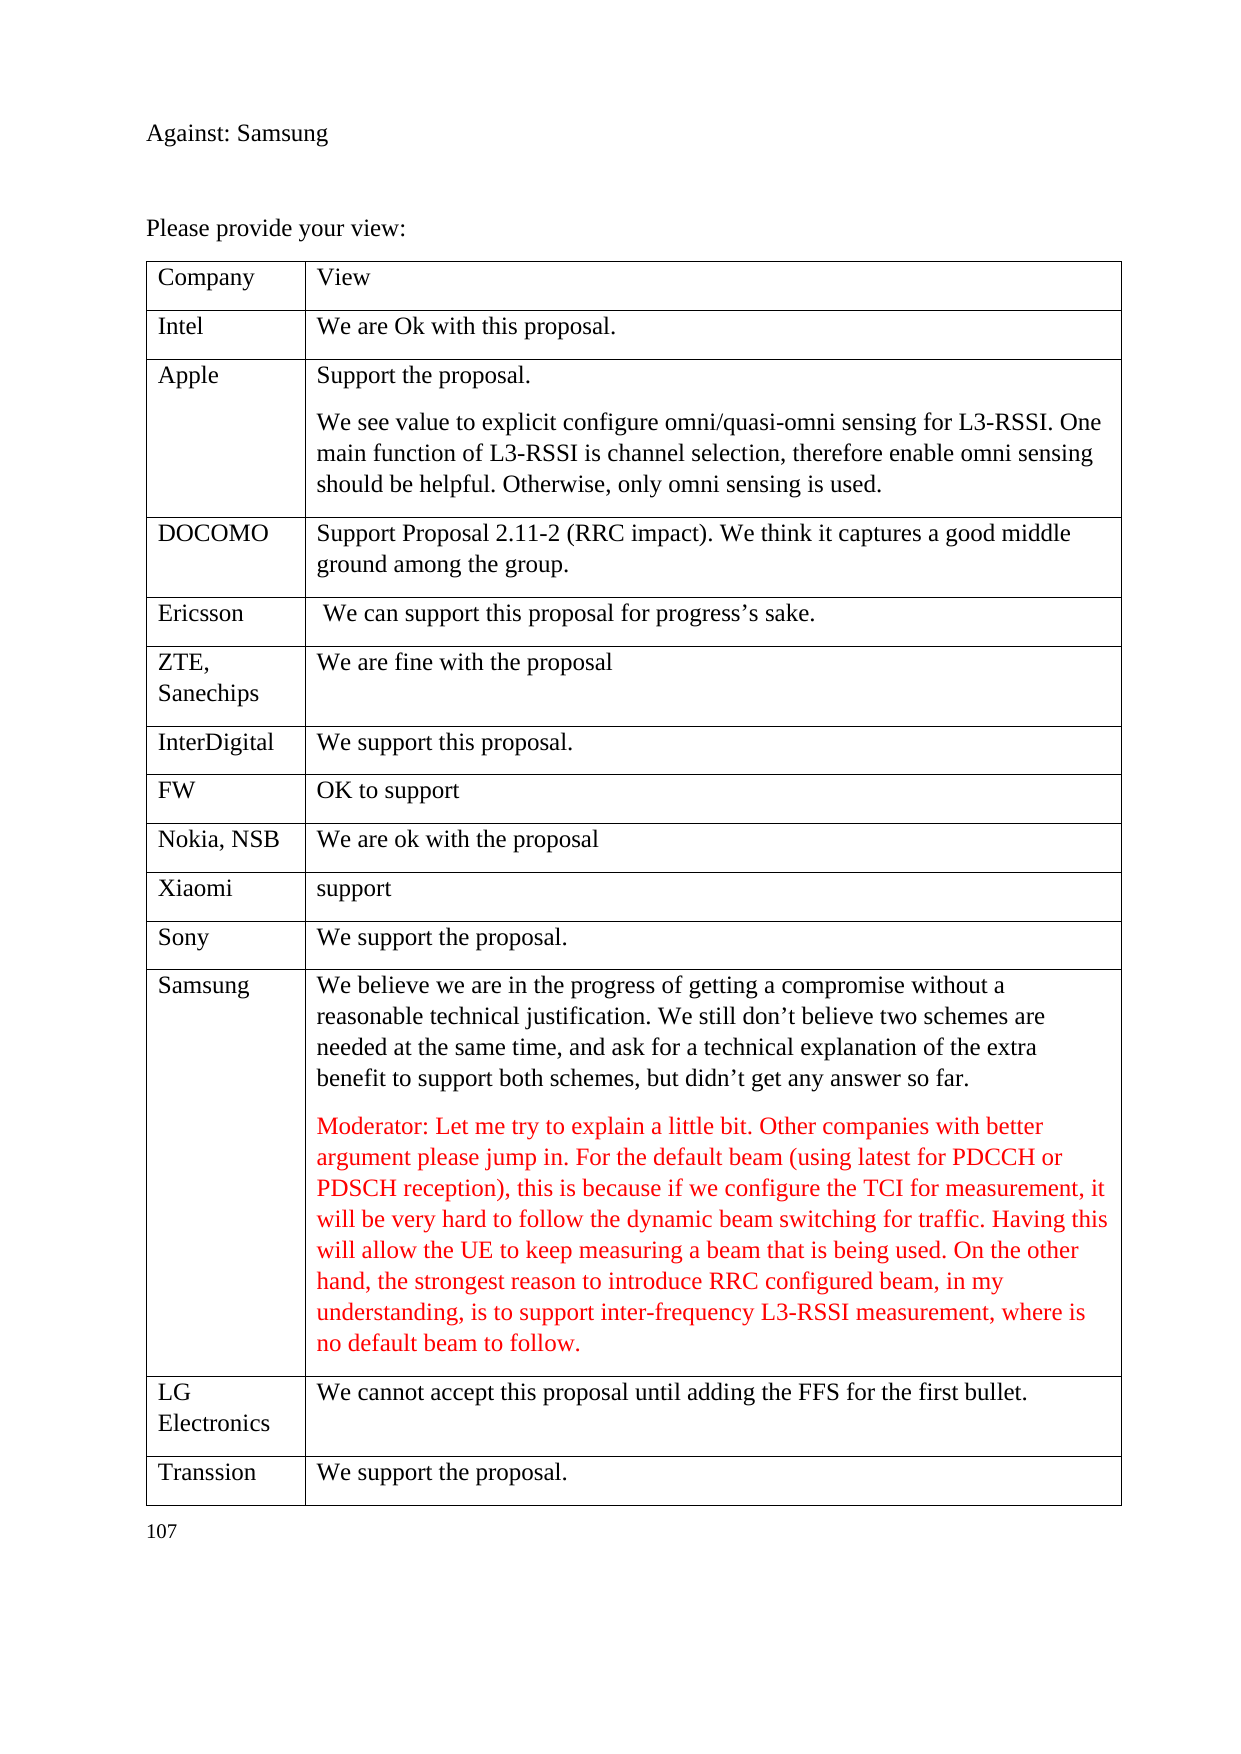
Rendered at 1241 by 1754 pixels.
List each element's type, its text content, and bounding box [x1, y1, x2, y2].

table_cell We support the proposal. [306, 922, 1121, 969]
table_cell Sony [147, 922, 305, 969]
table_cell DOCOMO [147, 518, 305, 597]
table_cell Samsung [147, 970, 305, 1376]
table_cell ZTE, Sanechips [147, 647, 305, 726]
table_cell Intel [147, 311, 305, 359]
table_cell We believe we are in the progress of getting a compromise without a reasonable technical justification. We still don’t believe two schemes are needed at the same time, and ask for a technical explanation of the extra benefit to support both schemes, but didn’t get any answer so far. Moderator: Let me try to explain a little bit. Other companies with better argument please jump in. For the default beam (using latest for PDCCH or PDSCH reception), this is because if we configure the TCI for measurement, it will be very hard to follow the dynamic beam switching for traffic. Having this will allow the UE to keep measuring a beam that is being used. On the other hand, the strongest reason to introduce RRC configured beam, in my understanding, is to support inter-frequency L3-RSSI measurement, where is no default beam to follow. [306, 970, 1121, 1376]
table_cell Apple [147, 360, 305, 517]
table_cell We support the proposal. [306, 1457, 1121, 1505]
table_cell Support the proposal. We see value to explicit configure omni/quasi-omni sensing for L3-RSSI. One main function of L3-RSSI is channel selection, therefore enable omni sensing should be helpful. Otherwise, only omni sensing is used. [306, 360, 1121, 517]
table_cell We are Ok with this proposal. [306, 311, 1121, 359]
table_cell Ericsson [147, 598, 305, 646]
table_cell LG Electronics [147, 1377, 305, 1456]
table_header View [306, 262, 1121, 310]
table_cell We are ok with the proposal [306, 824, 1121, 872]
table_cell support [306, 873, 1121, 921]
table_cell InterDigital [147, 727, 305, 774]
table_cell FW [147, 775, 305, 823]
table_cell We can support this proposal for progress’s sake. [306, 598, 1121, 646]
table_cell Support Proposal 2.11-2 (RRC impact). We think it captures a good middle ground among the group. [306, 518, 1121, 597]
table_cell Transsion [147, 1457, 305, 1505]
text Against: Samsung [146, 118, 1122, 147]
table_cell We cannot accept this proposal until adding the FFS for the first bullet. [306, 1377, 1121, 1456]
table_cell OK to support [306, 775, 1121, 823]
table_cell Nokia, NSB [147, 824, 305, 872]
table_cell We support this proposal. [306, 727, 1121, 774]
table_header Company [147, 262, 305, 310]
text Please provide your view: [146, 213, 1122, 242]
table_cell We are fine with the proposal [306, 647, 1121, 726]
table_cell Xiaomi [147, 873, 305, 921]
